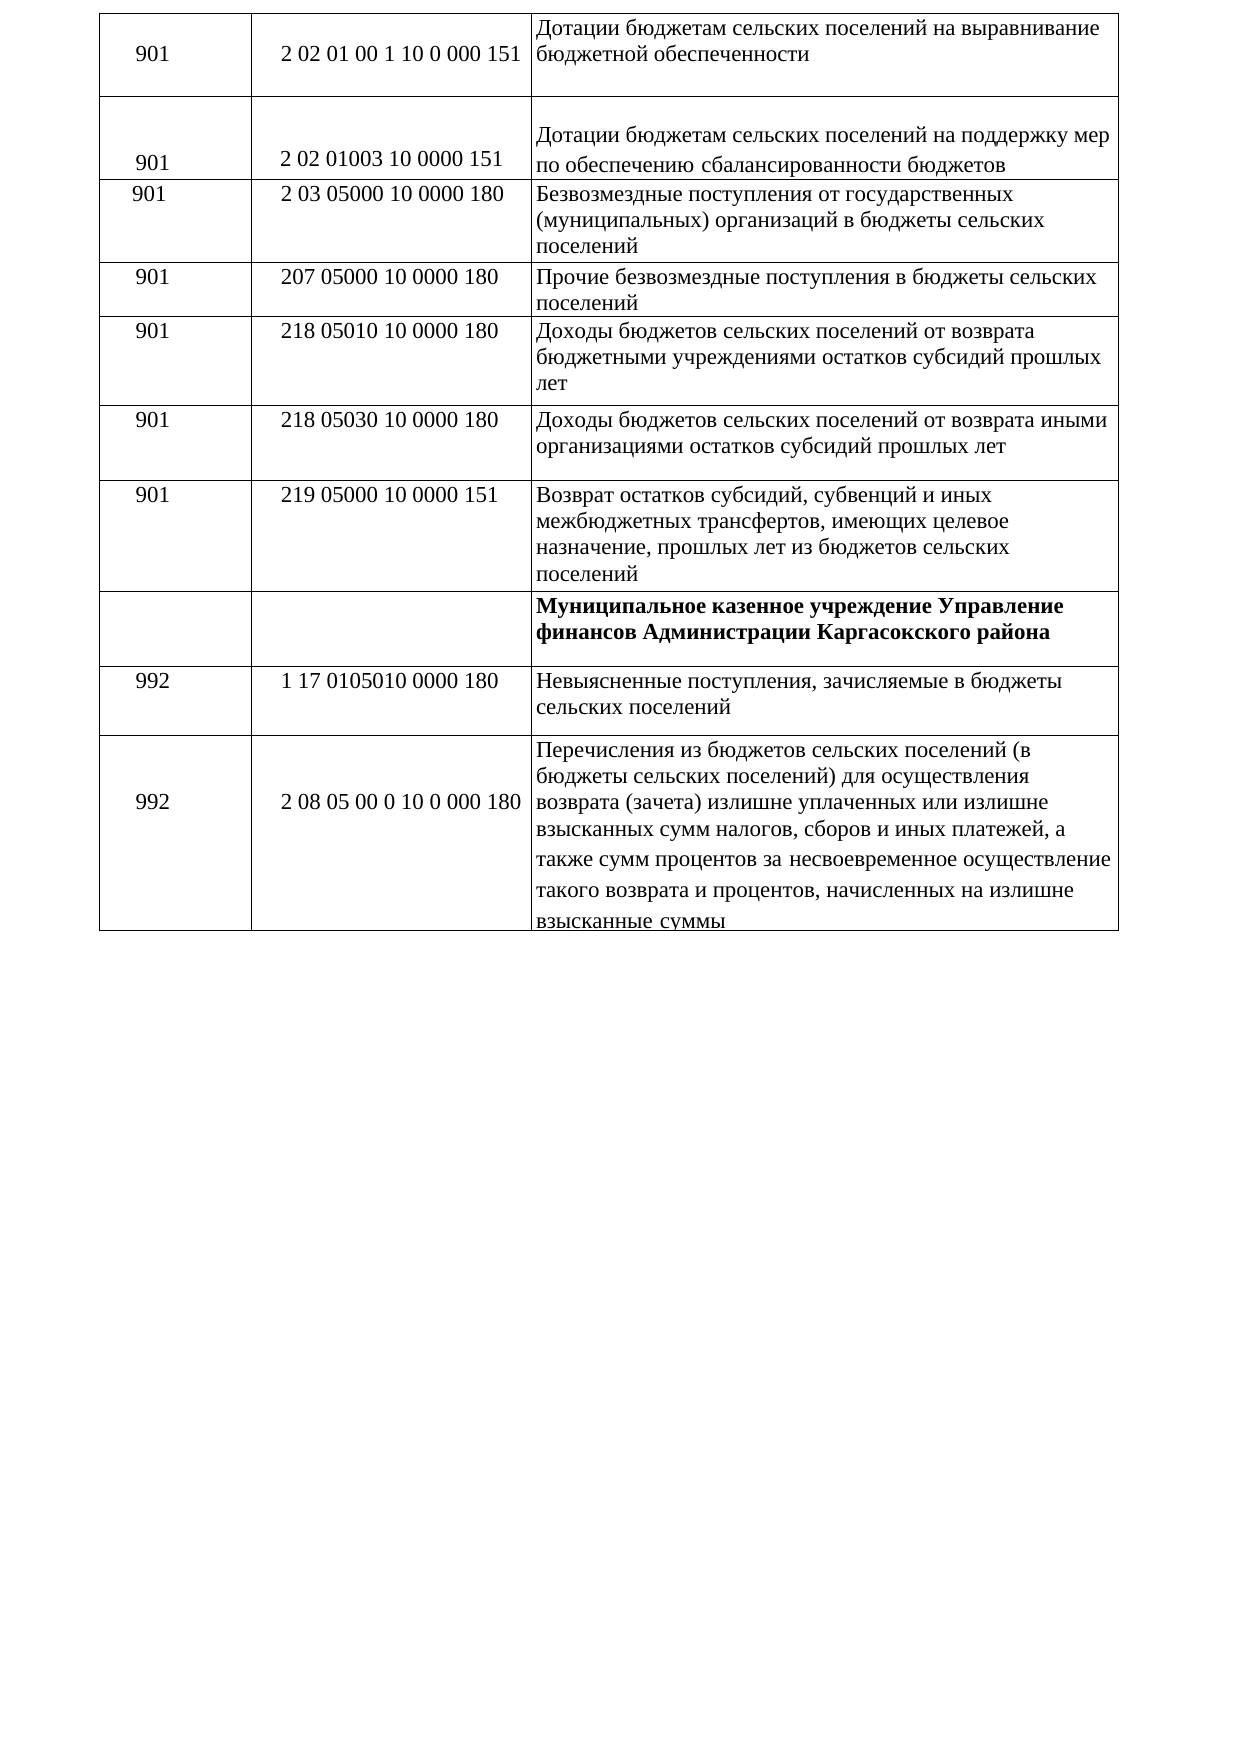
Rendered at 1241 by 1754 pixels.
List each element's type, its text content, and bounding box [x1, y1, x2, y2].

table_cell 901 [100, 481, 251, 591]
table_cell Доходы бюджетов сельских поселений от возврата бюджетными учреждениями остатков субсидий прошлых лет [532, 317, 1118, 404]
table_cell 207 05000 10 0000 180 [252, 263, 531, 316]
table_cell 901 [100, 97, 251, 179]
table_cell 992 [100, 667, 251, 734]
table_cell Дотации бюджетам сельских поселений на поддержку мер по обеспечению сбалансированности бюджетов [532, 97, 1118, 179]
table_cell Дотации бюджетам сельских поселений на выравнивание бюджетной обеспеченности [532, 14, 1118, 96]
table_cell 1 17 0105010 0000 180 [252, 667, 531, 734]
table_cell 218 05030 10 0000 180 [252, 406, 531, 479]
table_cell 901 [100, 406, 251, 479]
table_cell 901 [100, 263, 251, 316]
table_cell Возврат остатков субсидий, субвенций и иных межбюджетных трансфертов, имеющих целевое назначение, прошлых лет из бюджетов сельских поселений [532, 481, 1118, 591]
table_cell 219 05000 10 0000 151 [252, 481, 531, 591]
table_cell [252, 592, 531, 666]
table_cell Перечисления из бюджетов сельских поселений (в бюджеты сельских поселений) для осуществления возврата (зачета) излишне уплаченных или излишне взысканных сумм налогов, сборов и иных платежей, а также сумм процентов за несвоевременное осуществление такого возврата и процентов, начисленных на излишне взысканные суммы [532, 736, 1118, 930]
table_cell Прочие безвозмездные поступления в бюджеты сельских поселений [532, 263, 1118, 316]
table_cell [100, 592, 251, 666]
table_cell 2 03 05000 10 0000 180 [252, 180, 531, 262]
table_cell Невыясненные поступления, зачисляемые в бюджеты сельских поселений [532, 667, 1118, 734]
table_cell 2 02 01003 10 0000 151 [252, 97, 531, 179]
table_cell 218 05010 10 0000 180 [252, 317, 531, 404]
table_cell Доходы бюджетов сельских поселений от возврата иными организациями остатков субсидий прошлых лет [532, 406, 1118, 479]
table_cell 901 [100, 317, 251, 404]
table_cell Безвозмездные поступления от государственных (муниципальных) организаций в бюджеты сельских поселений [532, 180, 1118, 262]
table_cell 2 02 01 00 1 10 0 000 151 [252, 14, 531, 96]
table_cell 2 08 05 00 0 10 0 000 180 [252, 736, 531, 930]
table_cell Муниципальное казенное учреждение Управление финансов Администрации Каргасокского района [532, 592, 1118, 666]
table_cell 901 [100, 14, 251, 96]
table_cell 901 [100, 180, 251, 262]
table_cell 992 [100, 736, 251, 930]
